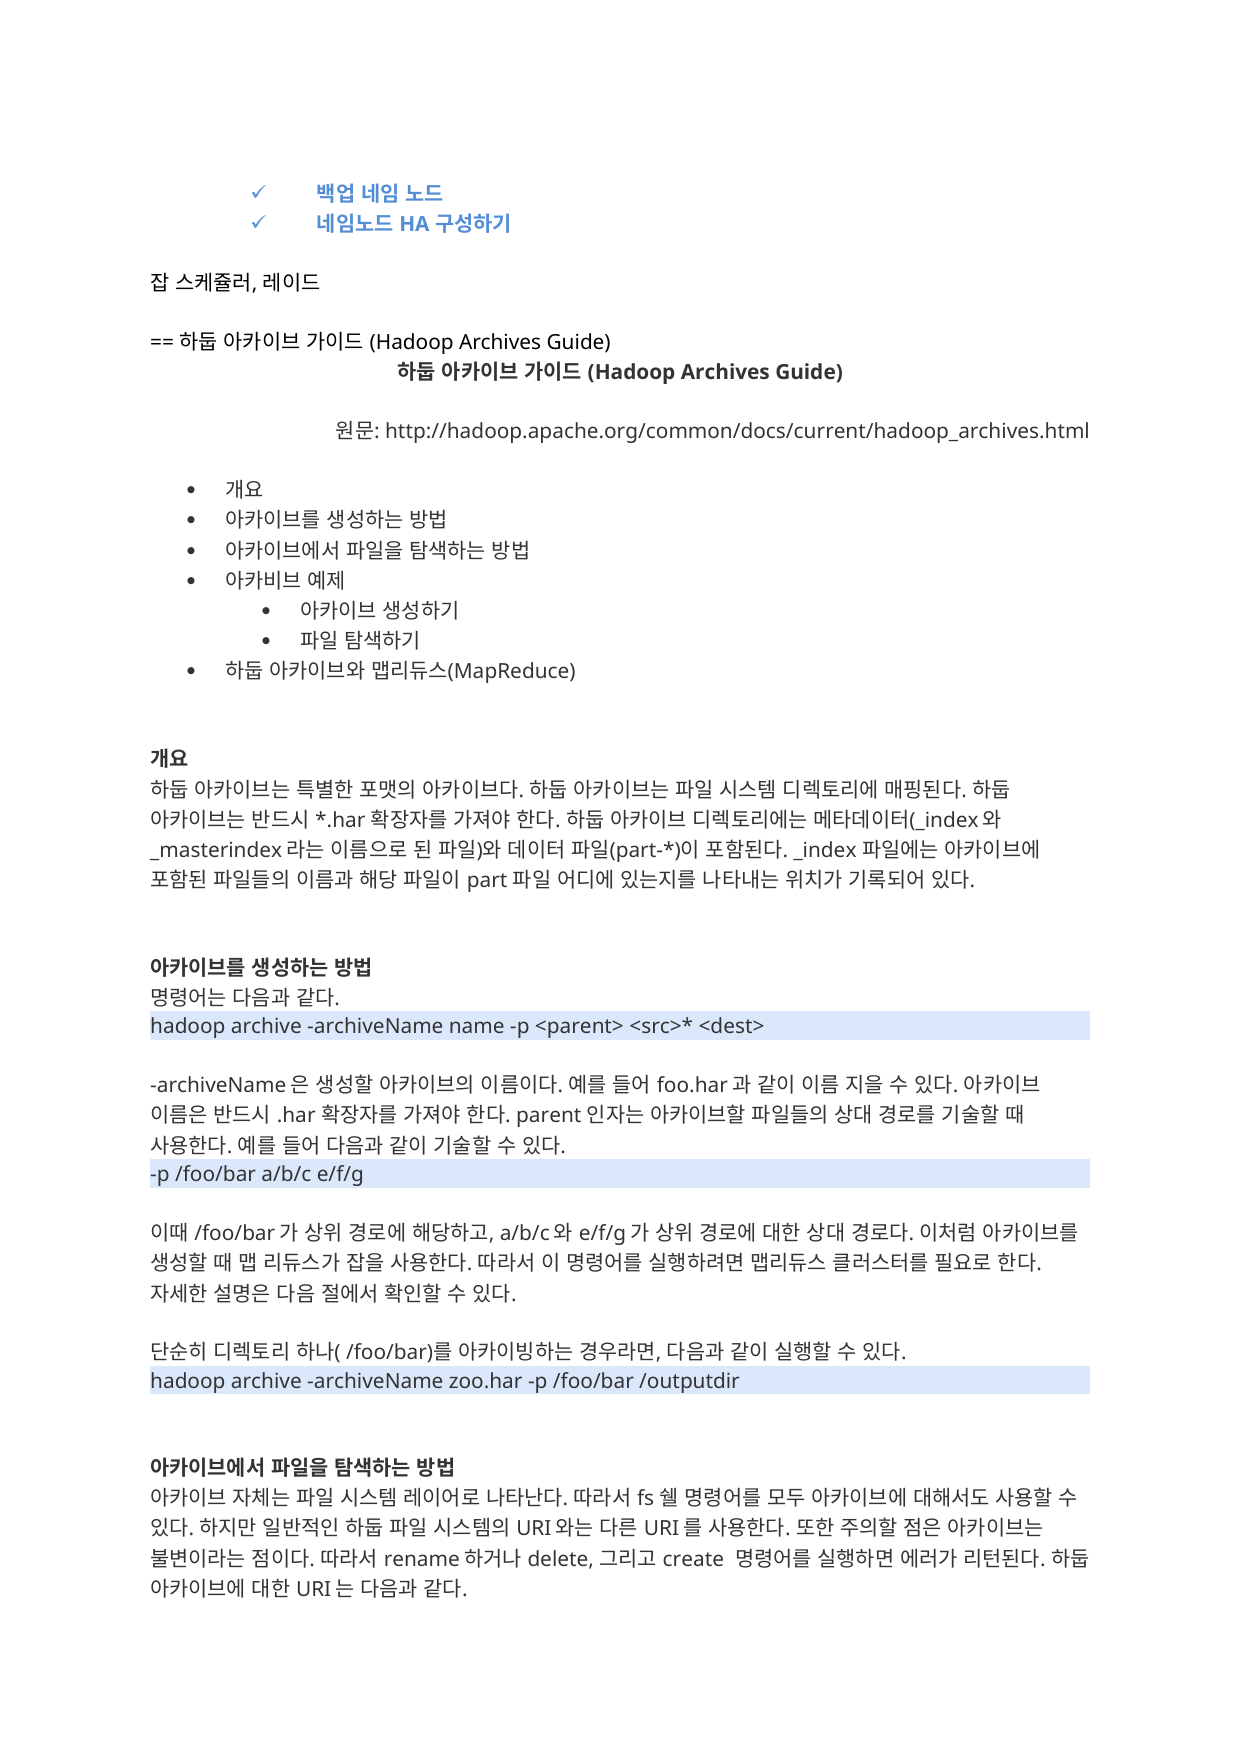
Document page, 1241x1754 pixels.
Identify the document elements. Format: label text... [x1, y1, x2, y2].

text 아카이브에서 파일을 탐색하는 방법 아카이브 자체는 파일 시스템 레이어로 나타난다. 따라서 fs 쉘 명령어를 모두 아카이브에 대해서도 사용할 수 있다. 하지만 일반적인 하둡 파일 시스템의 URI와는 다른 URI를 사용한다. 또한 주의할 점은 아카이브는 불변이라는 점이다. 따라서 rename하거나 delete, 그리고 create 명령어를 실행하면 에러가 리턴된다. 하둡 아카이브에 대한 URI는 다음과 같다. [150, 1394, 1090, 1603]
text -archiveName은 생성할 아카이브의 이름이다. 예를 들어 foo.har과 같이 이름 지을 수 있다. 아카이브 이름은 반드시 .har 확장자를 가져야 한다. parent 인자는 아카이브할 파일들의 상대 경로를 기술할 때 사용한다. 예를 들어 다음과 같이 기술할 수 있다. [150, 1040, 1090, 1159]
text hadoop archive -archiveName zoo.har -p /foo/bar /outputdir [150, 1366, 1090, 1394]
list 아카비브 예제 [187, 564, 1090, 594]
list 하둡 아카이브와 맵리듀스(MapReduce) [187, 655, 1090, 685]
text 개요 하둡 아카이브는 특별한 포맷의 아카이브다. 하둡 아카이브는 파일 시스템 디렉토리에 매핑된다. 하둡 아카이브는 반드시 *.har 확장자를 가져야 한다. 하둡 아카이브 디렉토리에는 메타데이터(_index와 _masterindex라는 이름으로 된 파일)와 데이터 파일(part-*)이 포함된다. _index 파일에는 아카이브에 포함된 파일들의 이름과 해당 파일이 part 파일 어디에 있는지를 나타내는 위치가 기록되어 있다. 아카이브를 생성하는 방법 명령어는 다음과 같다. [150, 714, 1090, 1011]
text hadoop archive -archiveName name -p <parent> <src>* <dest> [150, 1011, 1090, 1040]
list 아카이브에서 파일을 탐색하는 방법 [187, 534, 1090, 564]
list 파일 탐색하기 [262, 624, 1090, 655]
text -p /foo/bar a/b/c e/f/g [150, 1159, 1090, 1188]
subtitle 백업 네임 노드 [209, 177, 1069, 207]
subtitle 네임노드 HA 구성하기 [209, 207, 1069, 238]
text 하둡 아카이브 가이드 (Hadoop Archives Guide) [150, 355, 1090, 386]
list 개요 [187, 473, 1090, 504]
text 잡 스케쥴러, 레이드 [150, 266, 1090, 296]
text 이때 /foo/bar가 상위 경로에 해당하고, a/b/c와 e/f/g가 상위 경로에 대한 상대 경로다. 이처럼 아카이브를 생성할 때 맵 리듀스가 잡을 사용한다. 따라서 이 명령어를 실행하려면 맵리듀스 클러스터를 필요로 한다. 자세한 설명은 다음 절에서 확인할 수 있다. 단순히 디렉토리 하나( /foo/bar)를 아카이빙하는 경우라면, 다음과 같이 실행할 수 있다. [150, 1188, 1090, 1366]
list 아카이브를 생성하는 방법 [187, 504, 1090, 534]
list 아카이브 생성하기 [262, 594, 1090, 624]
text == 하둡 아카이브 가이드 (Hadoop Archives Guide) [150, 325, 1090, 355]
text 원문: http://hadoop.apache.org/common/docs/current/hadoop_archives.html [150, 414, 1090, 444]
